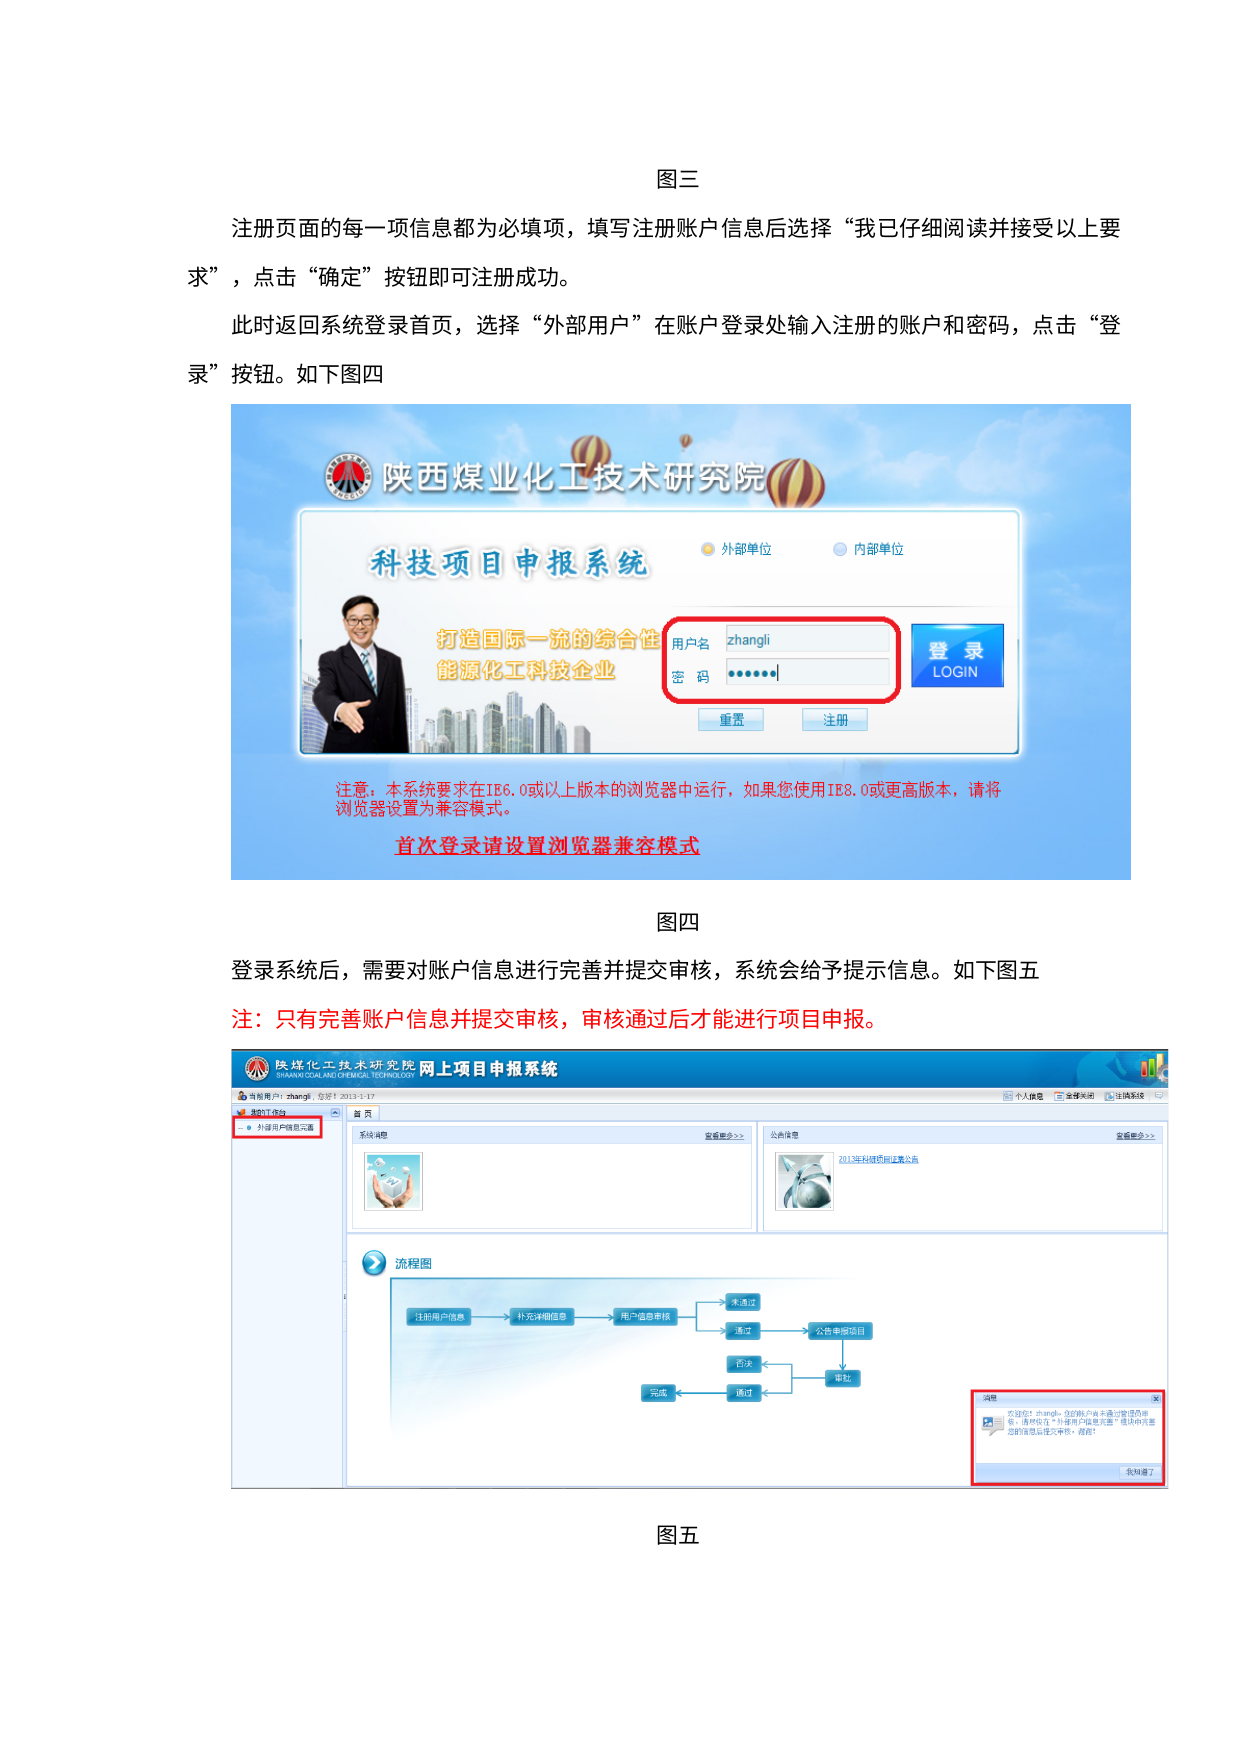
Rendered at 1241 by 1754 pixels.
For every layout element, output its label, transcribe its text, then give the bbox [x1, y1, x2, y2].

text 登录系统后，需要对账户信息进行完善并提交审核，系统会给予提示信息。如下图五 [187, 953, 1125, 985]
text 图五 [187, 1517, 1125, 1550]
text 注：只有完善账户信息并提交审核，审核通过后才能进行项目申报。 [187, 1001, 1125, 1034]
picture [231, 1049, 1169, 1489]
text 图三 [187, 162, 1125, 194]
text 此时返回系统登录首页，选择“外部用户”在账户登录处输入注册的账户和密码，点击“登录”按钮。如下图四 [187, 307, 1125, 389]
text 图四 [187, 904, 1125, 937]
text 注册页面的每一项信息都为必填项，填写注册账户信息后选择“我已仔细阅读并接受以上要求”，点击“确定”按钮即可注册成功。 [187, 210, 1125, 292]
picture [276, 1061, 285, 1068]
picture [231, 404, 1131, 880]
